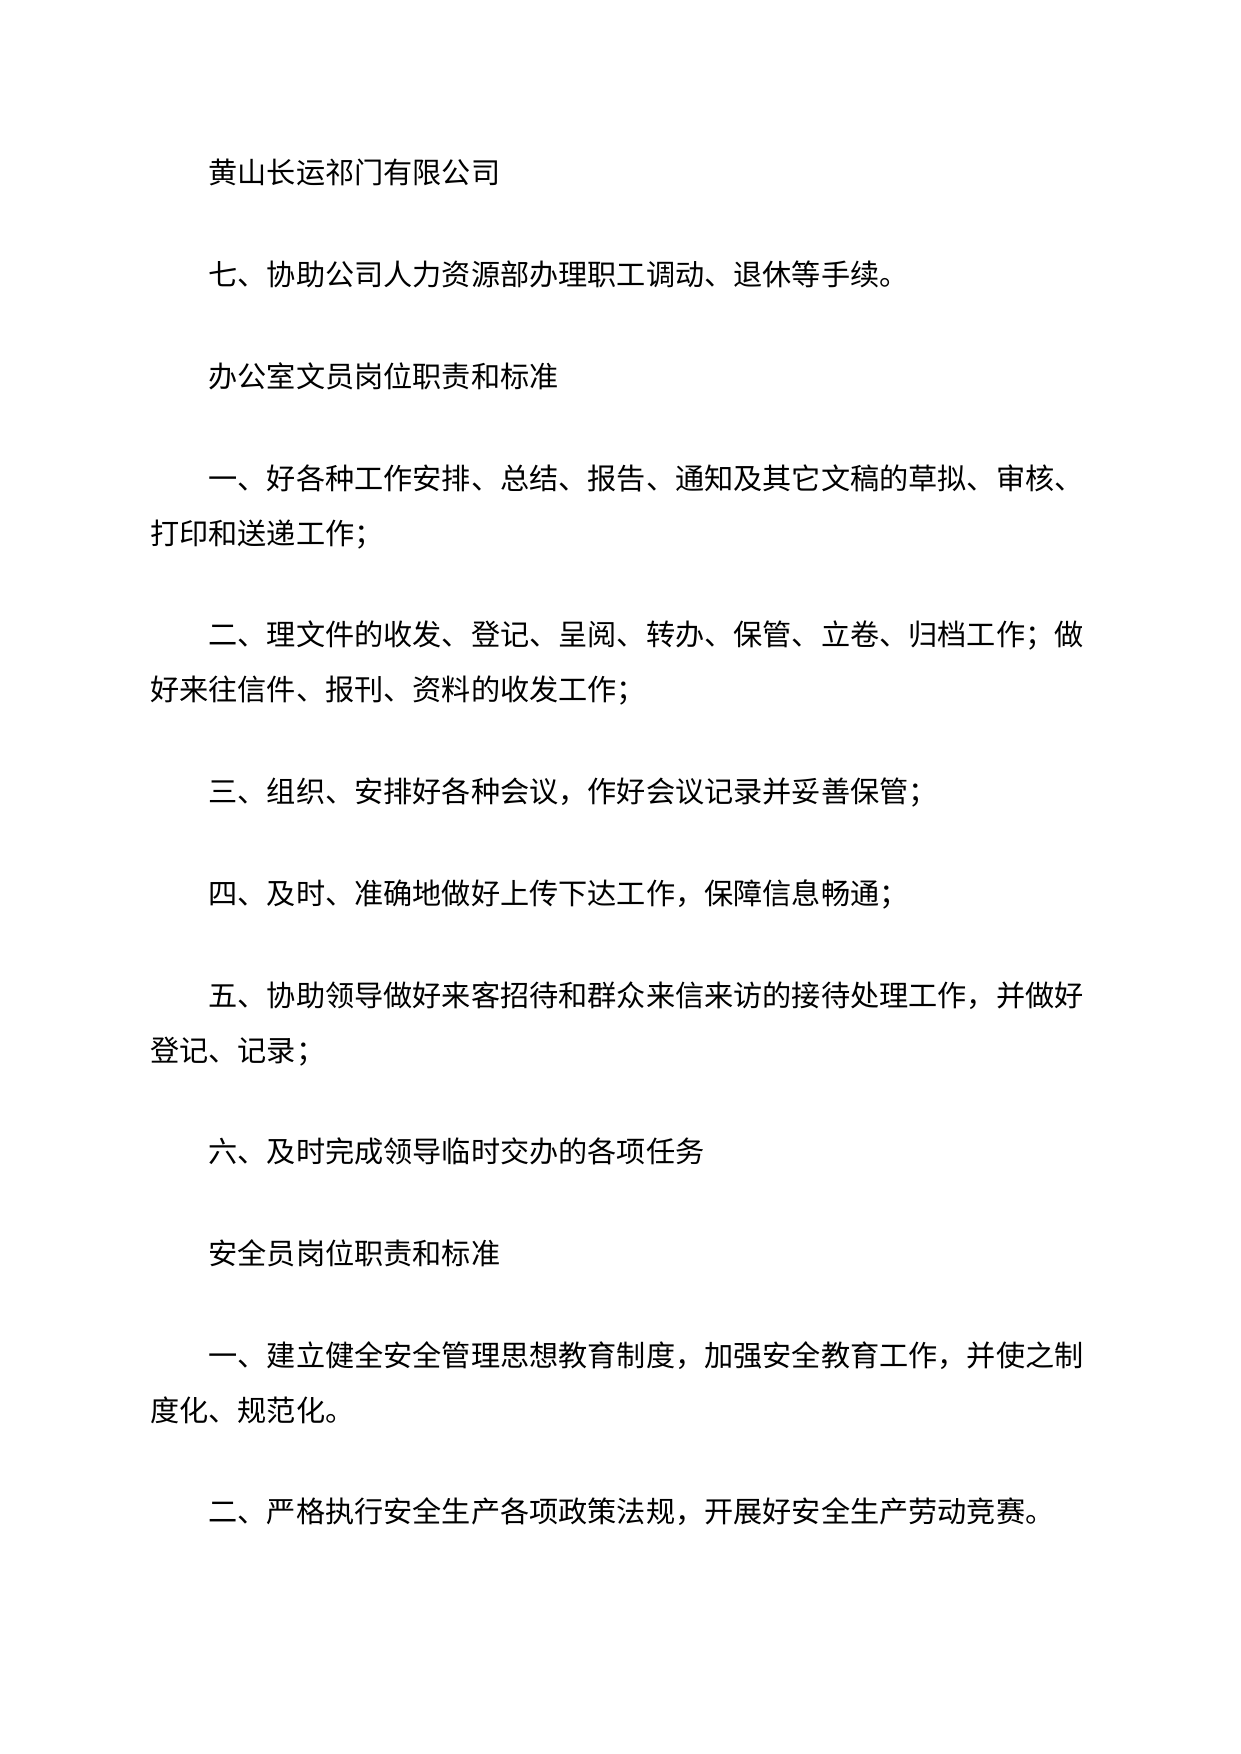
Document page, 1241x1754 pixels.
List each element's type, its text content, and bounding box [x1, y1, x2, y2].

text 一、好各种工作安排、总结、报告、通知及其它文稿的草拟、审核、打印和送递工作； [150, 455, 1090, 552]
text 三、组织、安排好各种会议，作好会议记录并妥善保管； [150, 769, 1090, 811]
text 五、协助领导做好来客招待和群众来信来访的接待处理工作，并做好登记、记录； [150, 972, 1090, 1069]
text 办公室文员岗位职责和标准 [150, 353, 1090, 396]
text 六、及时完成领导临时交办的各项任务 [150, 1129, 1090, 1171]
text 一、建立健全安全管理思想教育制度，加强安全教育工作，并使之制度化、规范化。 [150, 1332, 1090, 1429]
text 二、理文件的收发、登记、呈阅、转办、保管、立卷、归档工作；做好来往信件、报刊、资料的收发工作； [150, 612, 1090, 709]
text 七、协助公司人力资源部办理职工调动、退休等手续。 [150, 252, 1090, 294]
text 安全员岗位职责和标准 [150, 1231, 1090, 1273]
text 黄山长运祁门有限公司 [150, 150, 1090, 192]
text 二、严格执行安全生产各项政策法规，开展好安全生产劳动竞赛。 [150, 1489, 1090, 1531]
text 四、及时、准确地做好上传下达工作，保障信息畅通； [150, 870, 1090, 913]
